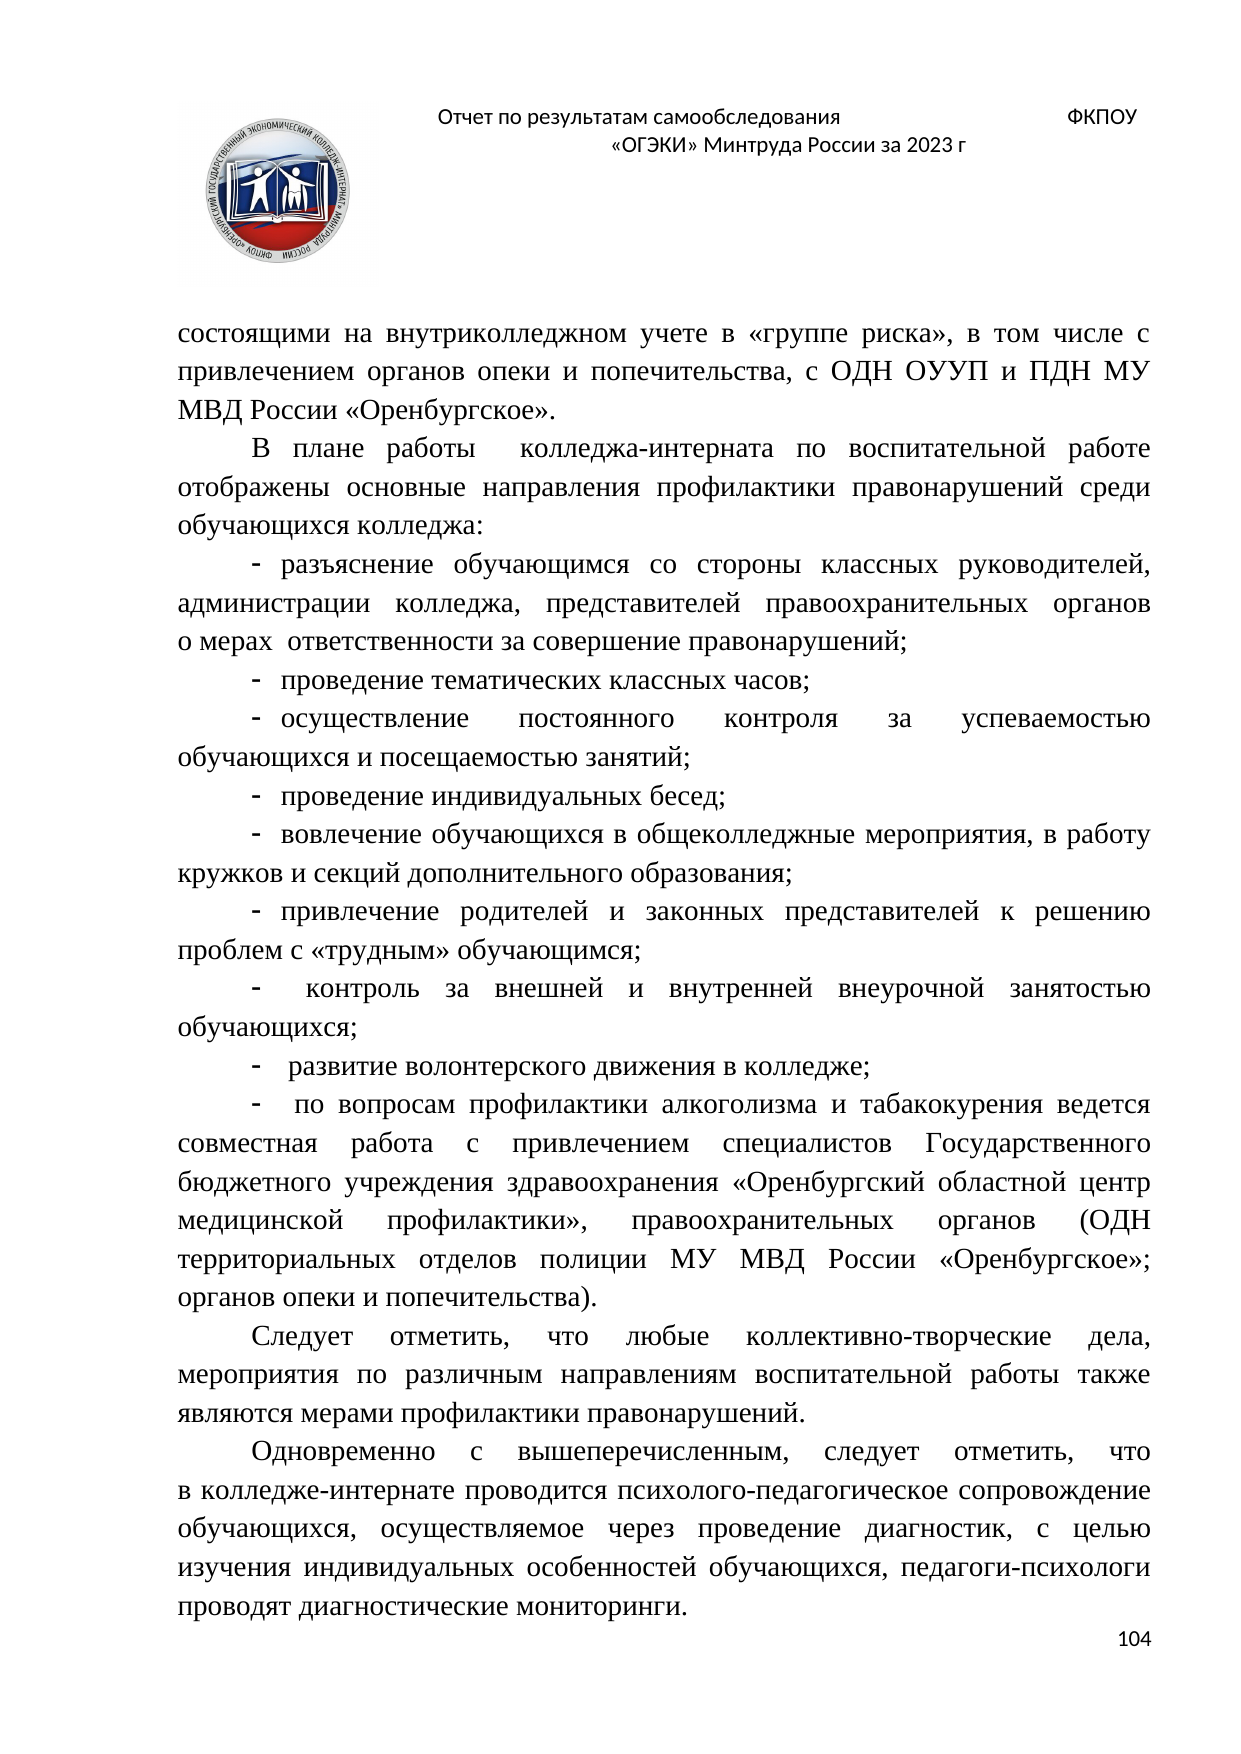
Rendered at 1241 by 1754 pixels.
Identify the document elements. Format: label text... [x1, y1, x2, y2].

list проведение индивидуальных бесед; [177, 778, 1152, 811]
list развитие волонтерского движения в колледже; [177, 1048, 1152, 1081]
list осуществление постоянного контроля за успеваемостью обучающихся и посещаемостью занятий; [177, 700, 1152, 773]
text В плане работы колледжа-интерната по воспитательной работе отображены основные направления профилактики правонарушений среди обучающихся колледжа: [177, 430, 1152, 541]
picture [177, 101, 379, 287]
list разъяснение обучающимся со стороны классных руководителей, администрации колледжа, представителей правоохранительных органов о мерах ответственности за совершение правонарушений; [177, 546, 1152, 657]
list контроль за внешней и внутренней внеурочной занятостью обучающихся; [177, 971, 1152, 1043]
list привлечение родителей и законных представителей к решению проблем с «трудным» обучающимся; [177, 893, 1152, 966]
text Одновременно с вышеперечисленным, следует отметить, что в колледже-интернате проводится психолого-педагогическое сопровождение обучающихся, осуществляемое через проведение диагностик, с целью изучения индивидуальных особенностей обучающихся, педагоги-психологи проводят диагностические мониторинги. [177, 1433, 1152, 1621]
list вовлечение обучающихся в общеколледжные мероприятия, в работу кружков и секций дополнительного образования; [177, 816, 1152, 888]
text Следует отметить, что любые коллективно-творческие дела, мероприятия по различным направлениям воспитательной работы также являются мерами профилактики правонарушений. [177, 1318, 1152, 1428]
list по вопросам профилактики алкоголизма и табакокурения ведется совместная работа с привлечением специалистов Государственного бюджетного учреждения здравоохранения «Оренбургский областной центр медицинской профилактики», правоохранительных органов (ОДН территориальных отделов полиции МУ МВД России «Оренбургское»; органов опеки и попечительства). [177, 1086, 1152, 1313]
list проведение тематических классных часов; [177, 662, 1152, 695]
